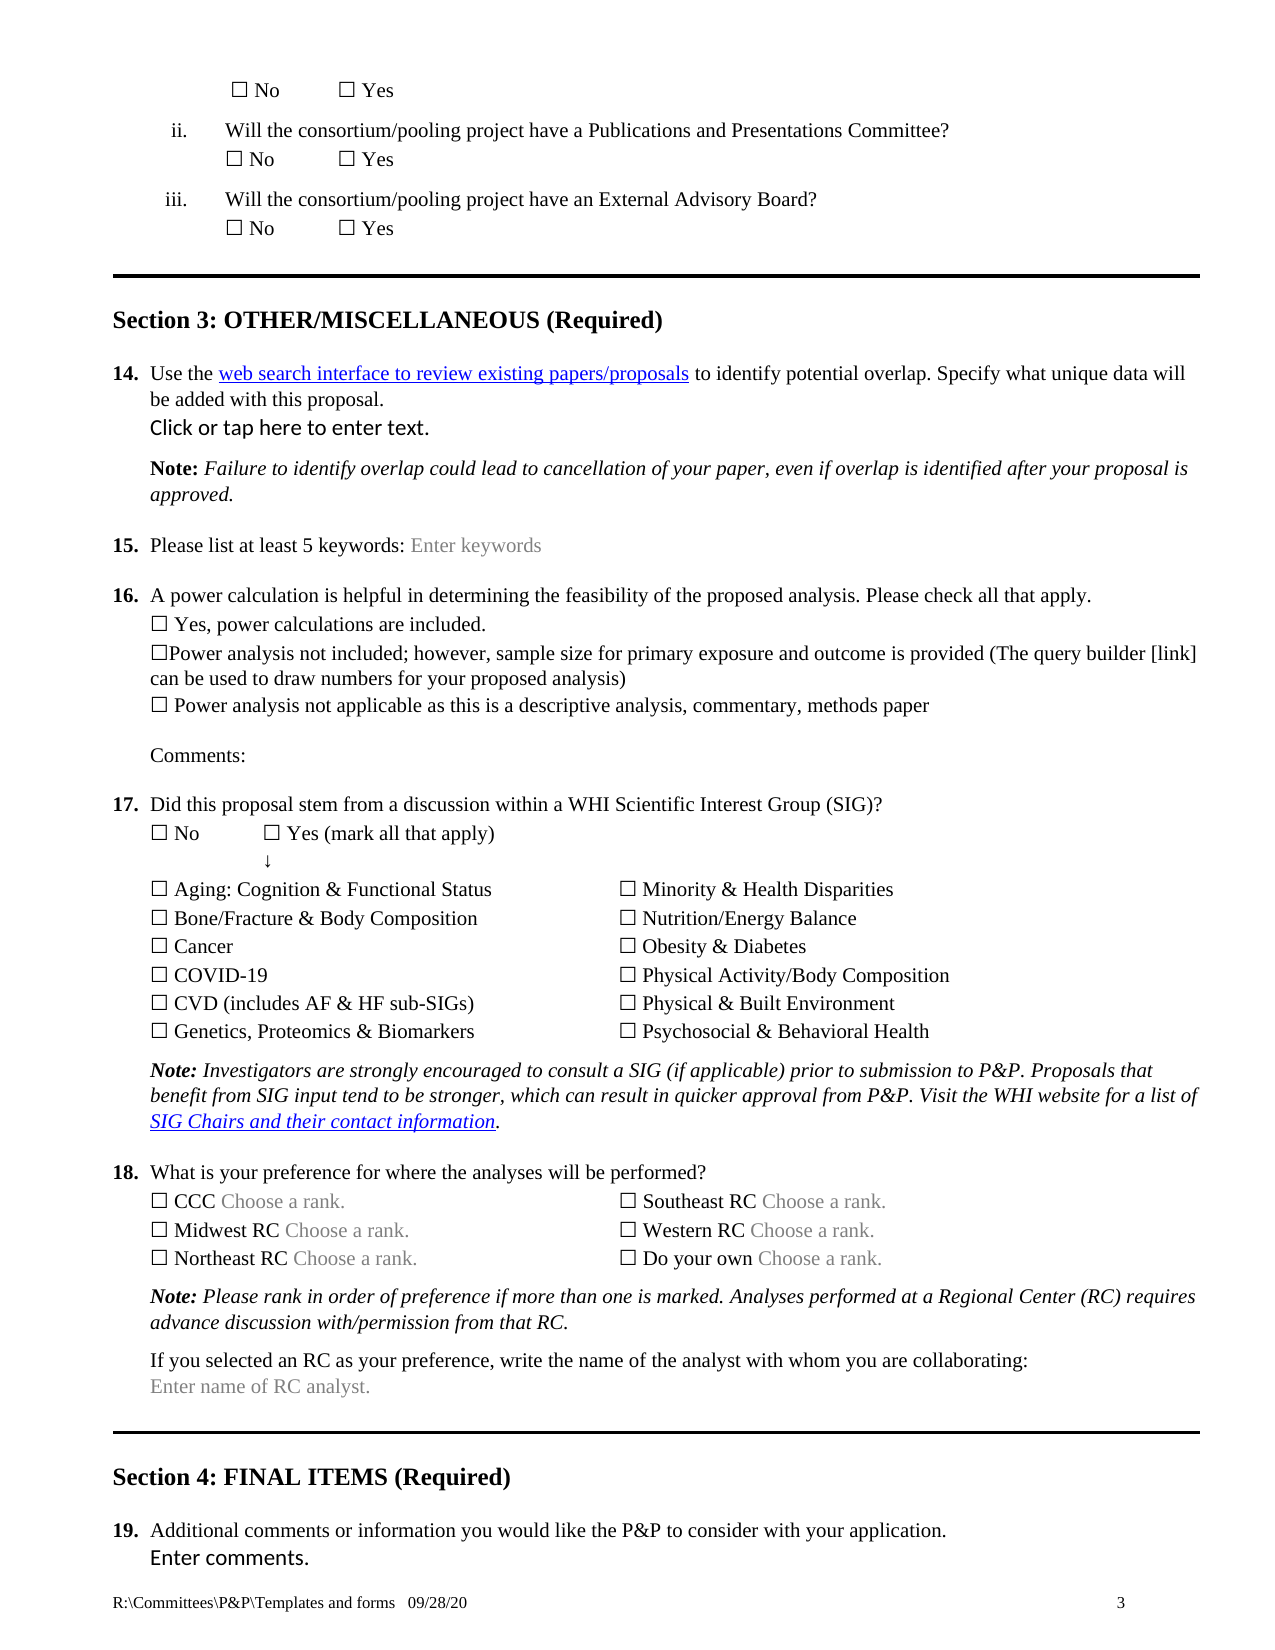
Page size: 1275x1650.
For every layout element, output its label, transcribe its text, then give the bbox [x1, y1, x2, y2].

list A power calculation is helpful in determining the feasibility of the proposed analysis. Please check all that apply. [112, 583, 1200, 607]
table_cell Midwest RC [150, 1215, 619, 1243]
table_cell Do your own [619, 1243, 1087, 1272]
list Will the consortium/pooling project have an External Advisory Board? [187, 187, 1200, 211]
table_cell Nutrition/Energy Balance [618, 903, 1086, 931]
list No Yes [225, 144, 1200, 172]
table_header Aging: Cognition & Functional Status [150, 874, 618, 903]
list No Yes [225, 75, 1200, 103]
table_cell Physical & Built Environment [618, 988, 1086, 1017]
list Note: Investigators are strongly encouraged to consult a SIG (if applicable) prior to submission to P&P. Proposals that benefit from SIG input tend to be stronger, which can result in quicker approval from P&P. Visit the WHI website for a list of SIG Chairs and their contact information. [150, 1057, 1200, 1133]
text Section 3: OTHER/MISCELLANEOUS (Required) [112, 305, 1200, 334]
table_cell Bone/Fracture & Body Composition [150, 903, 618, 931]
list Comments: [112, 743, 1200, 767]
table_cell Northeast RC [150, 1243, 619, 1272]
table_cell COVID-19 [150, 960, 618, 988]
table_header CCC [150, 1186, 619, 1215]
list What is your preference for where the analyses will be performed? [112, 1160, 1200, 1184]
table_cell Cancer [150, 931, 618, 960]
list Use the web search interface to review existing papers/proposals to identify potential overlap. Specify what unique data will be added with this proposal. [112, 361, 1200, 411]
list Section 4: FINAL ITEMS (Required) [112, 1462, 1200, 1490]
table_cell Genetics, Proteomics & Biomarkers [150, 1017, 618, 1045]
list Power analysis not applicable as this is a descriptive analysis, commentary, methods paper [112, 690, 1200, 719]
list Note: Failure to identify overlap could lead to cancellation of your paper, even if overlap is identified after your proposal is approved. [150, 456, 1200, 506]
list Will the consortium/pooling project have a Publications and Presentations Committee? [187, 118, 1200, 142]
list ↓ [150, 848, 1200, 872]
list Please list at least 5 keywords: [112, 532, 1200, 557]
table_cell Physical Activity/Body Composition [618, 960, 1086, 988]
table_cell Obesity & Diabetes [618, 931, 1086, 960]
list Yes, power calculations are included. [112, 609, 1200, 638]
list No Yes [225, 213, 1200, 242]
list If you selected an RC as your preference, write the name of the analyst with whom you are collaborating: [150, 1348, 1200, 1372]
table_header Southeast RC [619, 1186, 1087, 1215]
list No Yes (mark all that apply) [150, 818, 1200, 846]
table_cell CVD (includes AF & HF sub-SIGs) [150, 988, 618, 1017]
list Did this proposal stem from a discussion within a WHI Scientific Interest Group (SIG)? [112, 792, 1200, 816]
list Additional comments or information you would like the P&P to consider with your application. [112, 1518, 1200, 1542]
table_cell Western RC [619, 1215, 1087, 1243]
list Note: Please rank in order of preference if more than one is marked. Analyses performed at a Regional Center (RC) requires advance discussion with/permission from that RC. [150, 1284, 1200, 1334]
table_header Minority & Health Disparities [618, 874, 1086, 903]
table_cell Psychosocial & Behavioral Health [618, 1017, 1086, 1045]
list Power analysis not included; however, sample size for primary exposure and outcome is provided (The query builder [link] can be used to draw numbers for your proposed analysis) [150, 638, 1200, 690]
